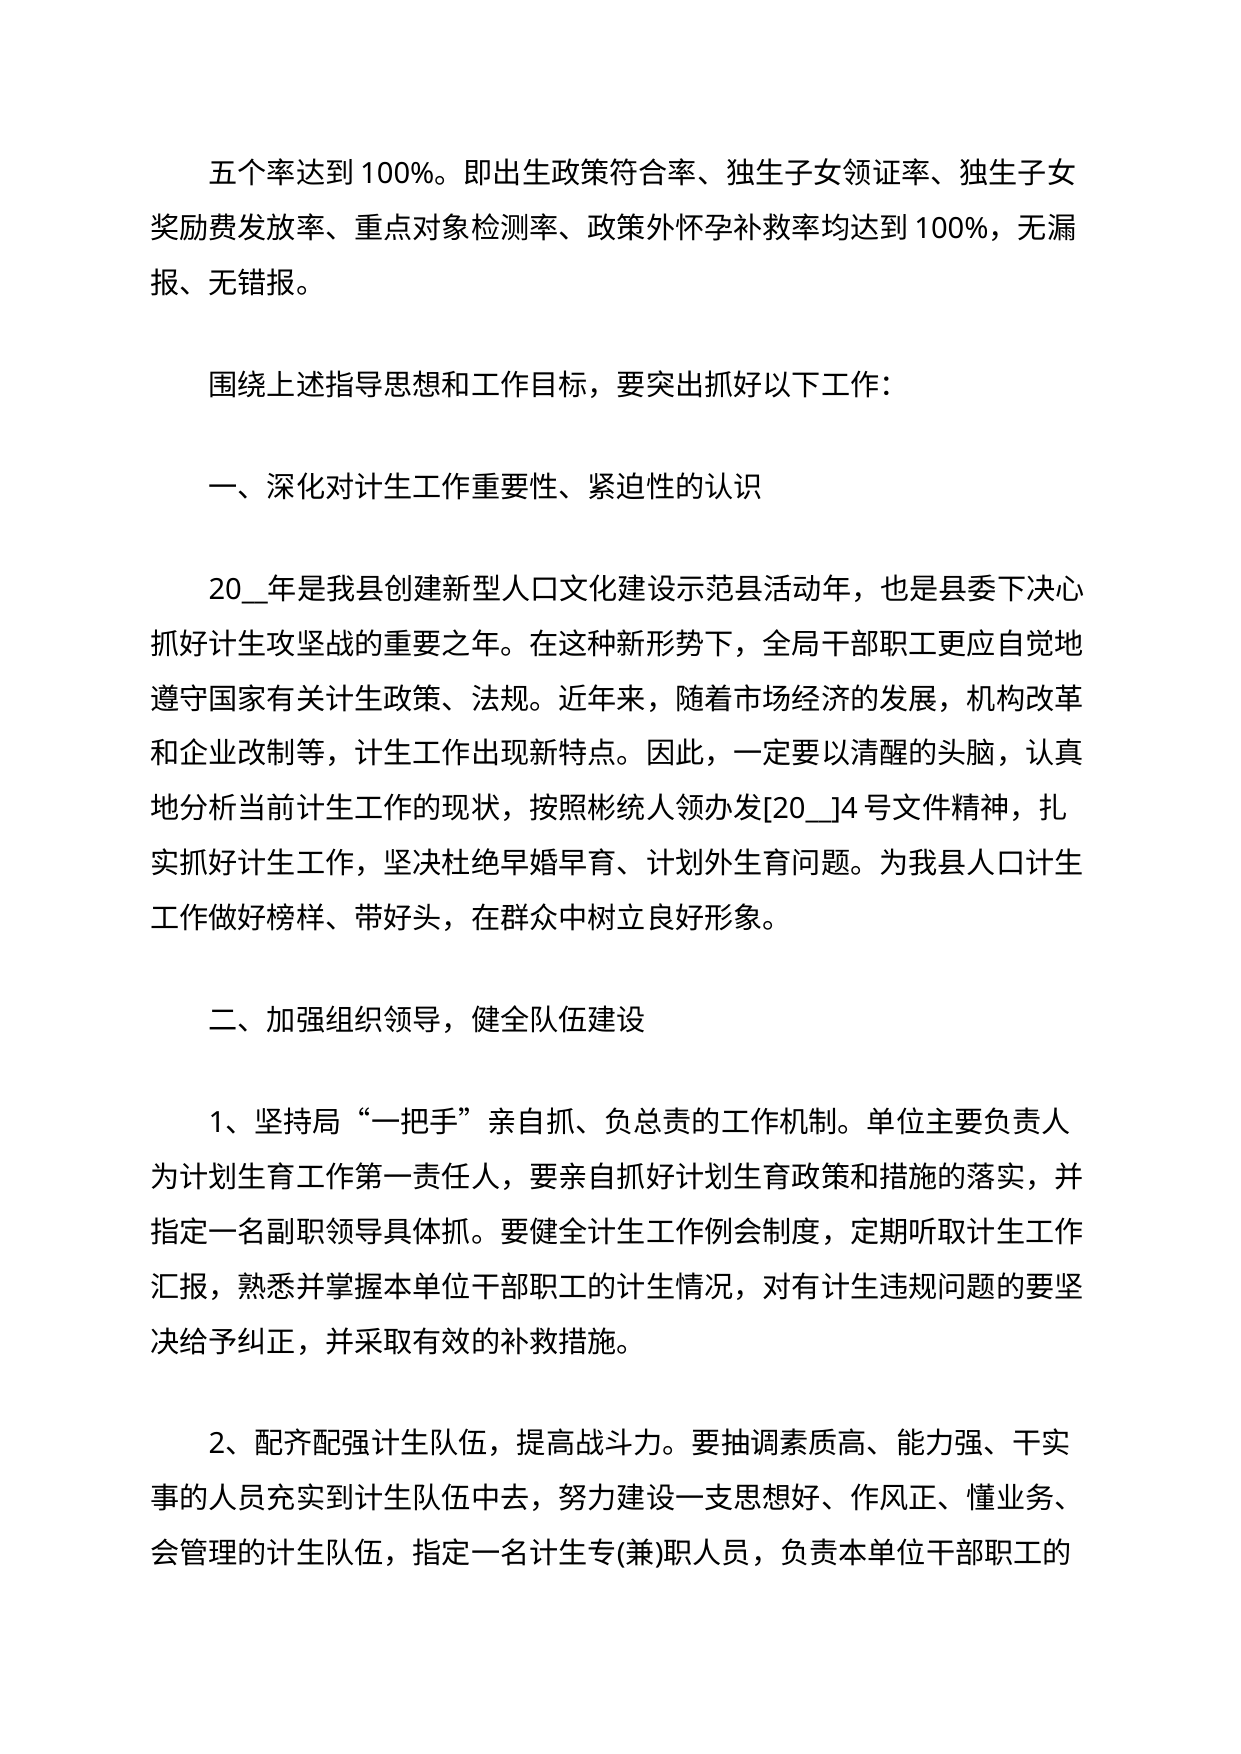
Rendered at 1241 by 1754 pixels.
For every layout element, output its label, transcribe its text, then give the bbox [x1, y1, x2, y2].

text 二、加强组织领导，健全队伍建设 [150, 997, 1090, 1039]
text 20__年是我县创建新型人口文化建设示范县活动年，也是县委下决心抓好计生攻坚战的重要之年。在这种新形势下，全局干部职工更应自觉地遵守国家有关计生政策、法规。近年来，随着市场经济的发展，机构改革和企业改制等，计生工作出现新特点。因此，一定要以清醒的头脑，认真地分析当前计生工作的现状，按照彬统人领办发[20__]4号文件精神，扎实抓好计生工作，坚决杜绝早婚早育、计划外生育问题。为我县人口计生工作做好榜样、带好头，在群众中树立良好形象。 [150, 565, 1090, 937]
text 1、坚持局“一把手”亲自抓、负总责的工作机制。单位主要负责人为计划生育工作第一责任人，要亲自抓好计划生育政策和措施的落实，并指定一名副职领导具体抓。要健全计生工作例会制度，定期听取计生工作汇报，熟悉并掌握本单位干部职工的计生情况，对有计生违规问题的要坚决给予纠正，并采取有效的补救措施。 [150, 1098, 1090, 1360]
text 一、深化对计生工作重要性、紧迫性的认识 [150, 463, 1090, 506]
text 五个率达到100%。即出生政策符合率、独生子女领证率、独生子女奖励费发放率、重点对象检测率、政策外怀孕补救率均达到100%，无漏报、无错报。 [150, 150, 1090, 302]
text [150, 1420, 1090, 1572]
text 围绕上述指导思想和工作目标，要突出抓好以下工作： [150, 362, 1090, 404]
